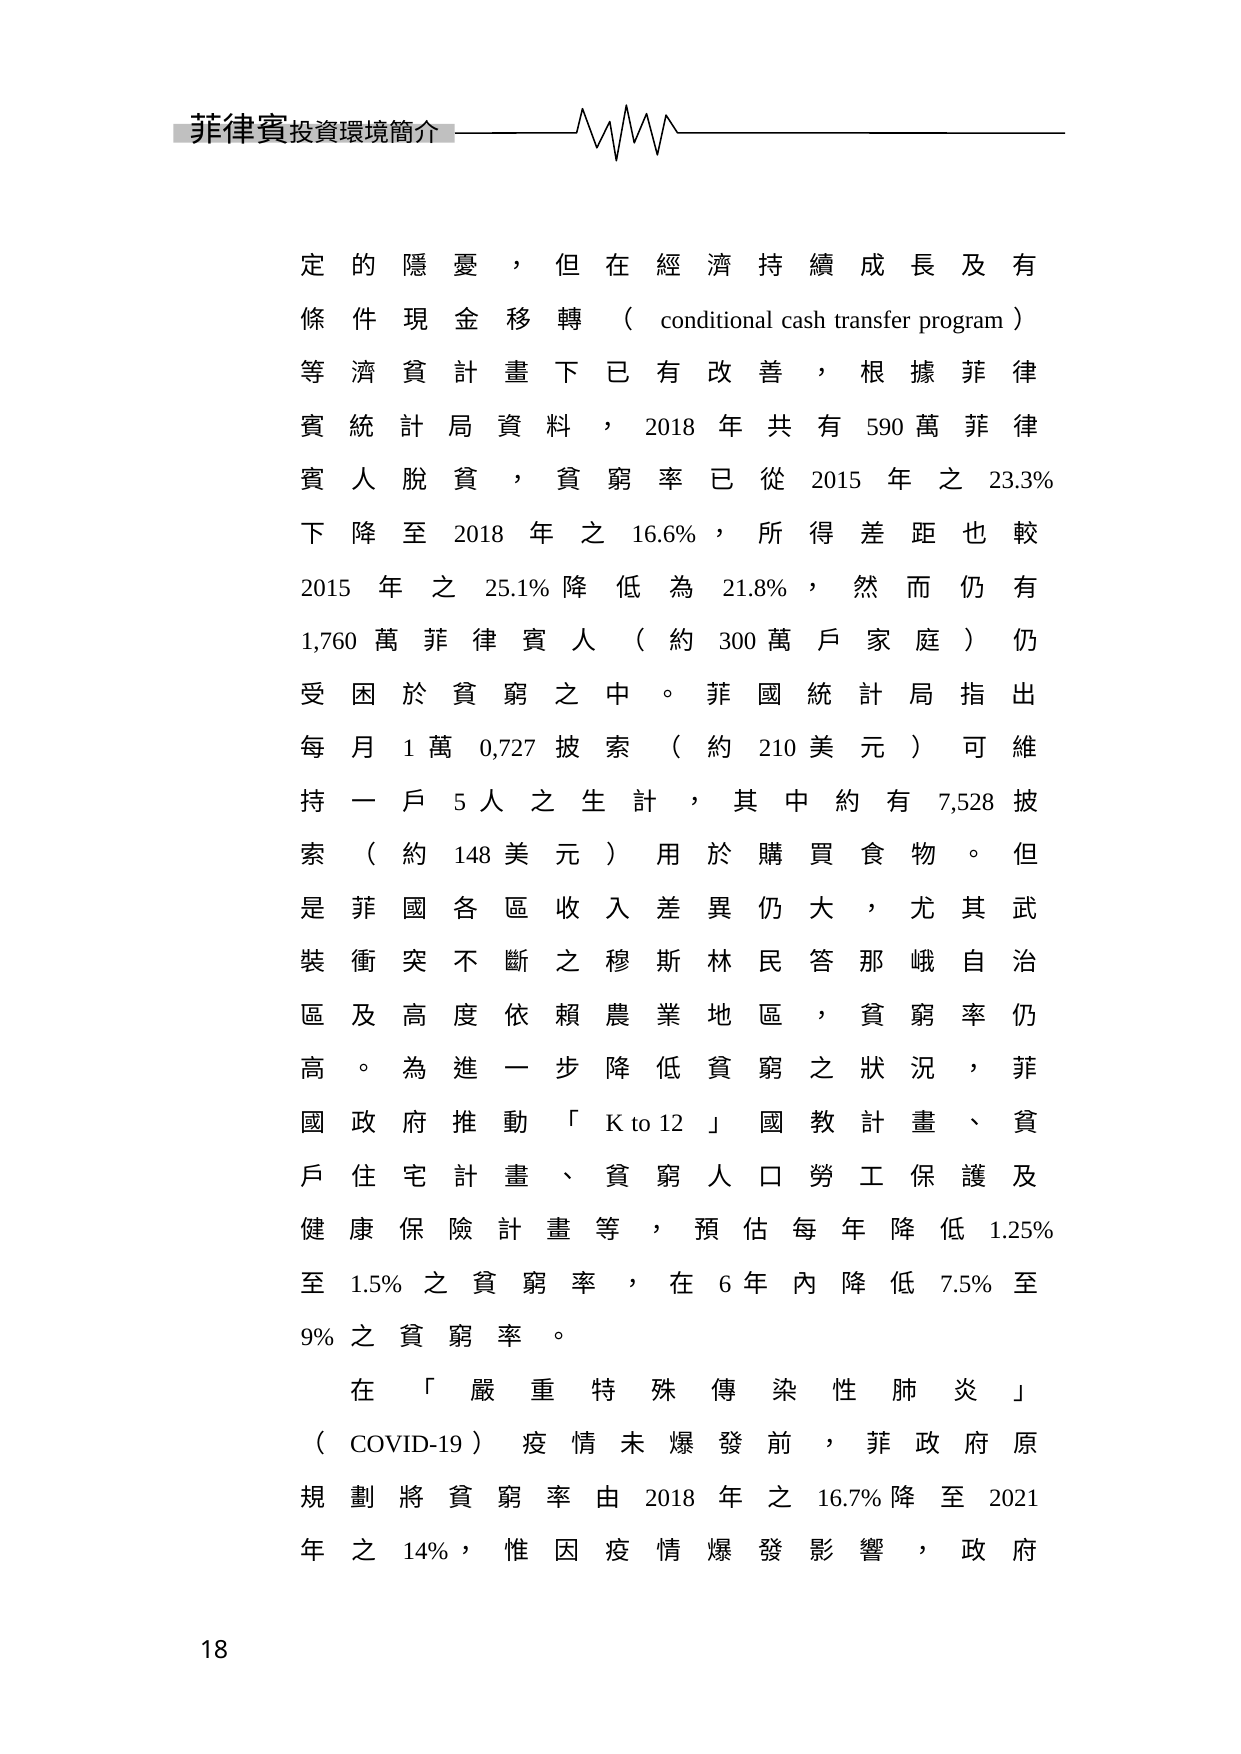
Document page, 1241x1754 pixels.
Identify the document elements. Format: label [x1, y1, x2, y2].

text [276, 1362, 1063, 1576]
text [276, 237, 1063, 1362]
